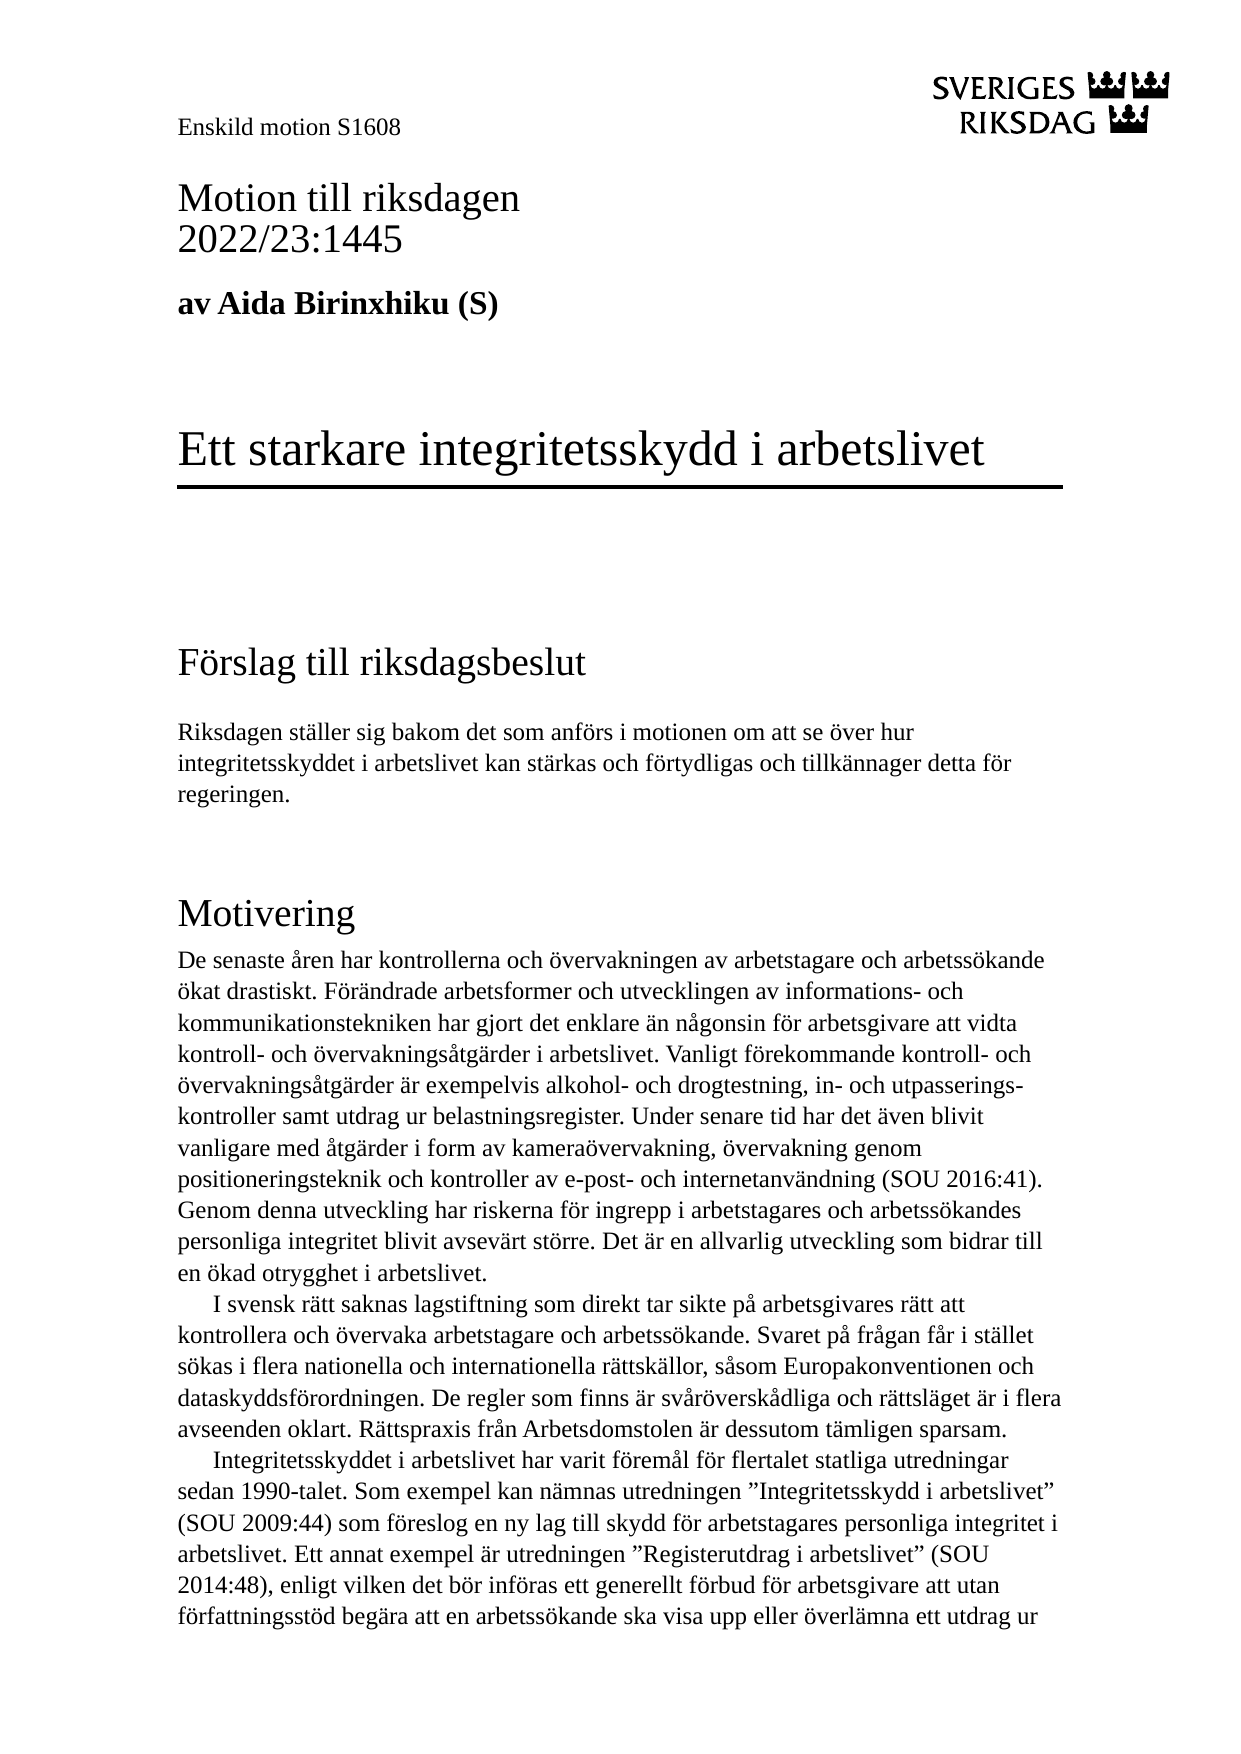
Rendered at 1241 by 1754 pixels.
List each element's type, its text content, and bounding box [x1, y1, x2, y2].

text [177, 1443, 1063, 1630]
text I svensk rätt saknas lagstiftning som direkt tar sikte på arbetsgivares rätt att kontrollera och övervaka arbetstagare och arbetssökande. Svaret på frågan får i stället sökas i flera nationella och internationella rättskällor, såsom Europakonventionen och dataskyddsförordningen. De regler som finns är svåröverskådliga och rättsläget är i flera avseenden oklart. Rättspraxis från Arbetsdomstolen är dessutom tämligen sparsam. [177, 1286, 1063, 1443]
text De senaste åren har kontrollerna och övervakningen av arbetstagare och arbetssökande ökat drastiskt. Förändrade arbetsformer och utvecklingen av informations- och kommunikationstekniken har gjort det enklare än någonsin för arbetsgivare att vidta kontroll- och övervakningsåtgärder i arbetslivet. Vanligt förekommande kontroll- och övervakningsåtgärder är exempelvis alkohol- och drogtestning, in- och utpasseringskontroller samt utdrag ur belastningsregister. Under senare tid har det även blivit vanligare med åtgärder i form av kameraövervakning, övervakning genom positioneringsteknik och kontroller av e-post- och internetanvändning (SOU 2016:41). Genom denna utveckling har riskerna för ingrepp i arbetstagares och arbetssökandes personliga integritet blivit avsevärt större. Det är en allvarlig utveckling som bidrar till en ökad otrygghet i arbetslivet. [177, 943, 1063, 1286]
